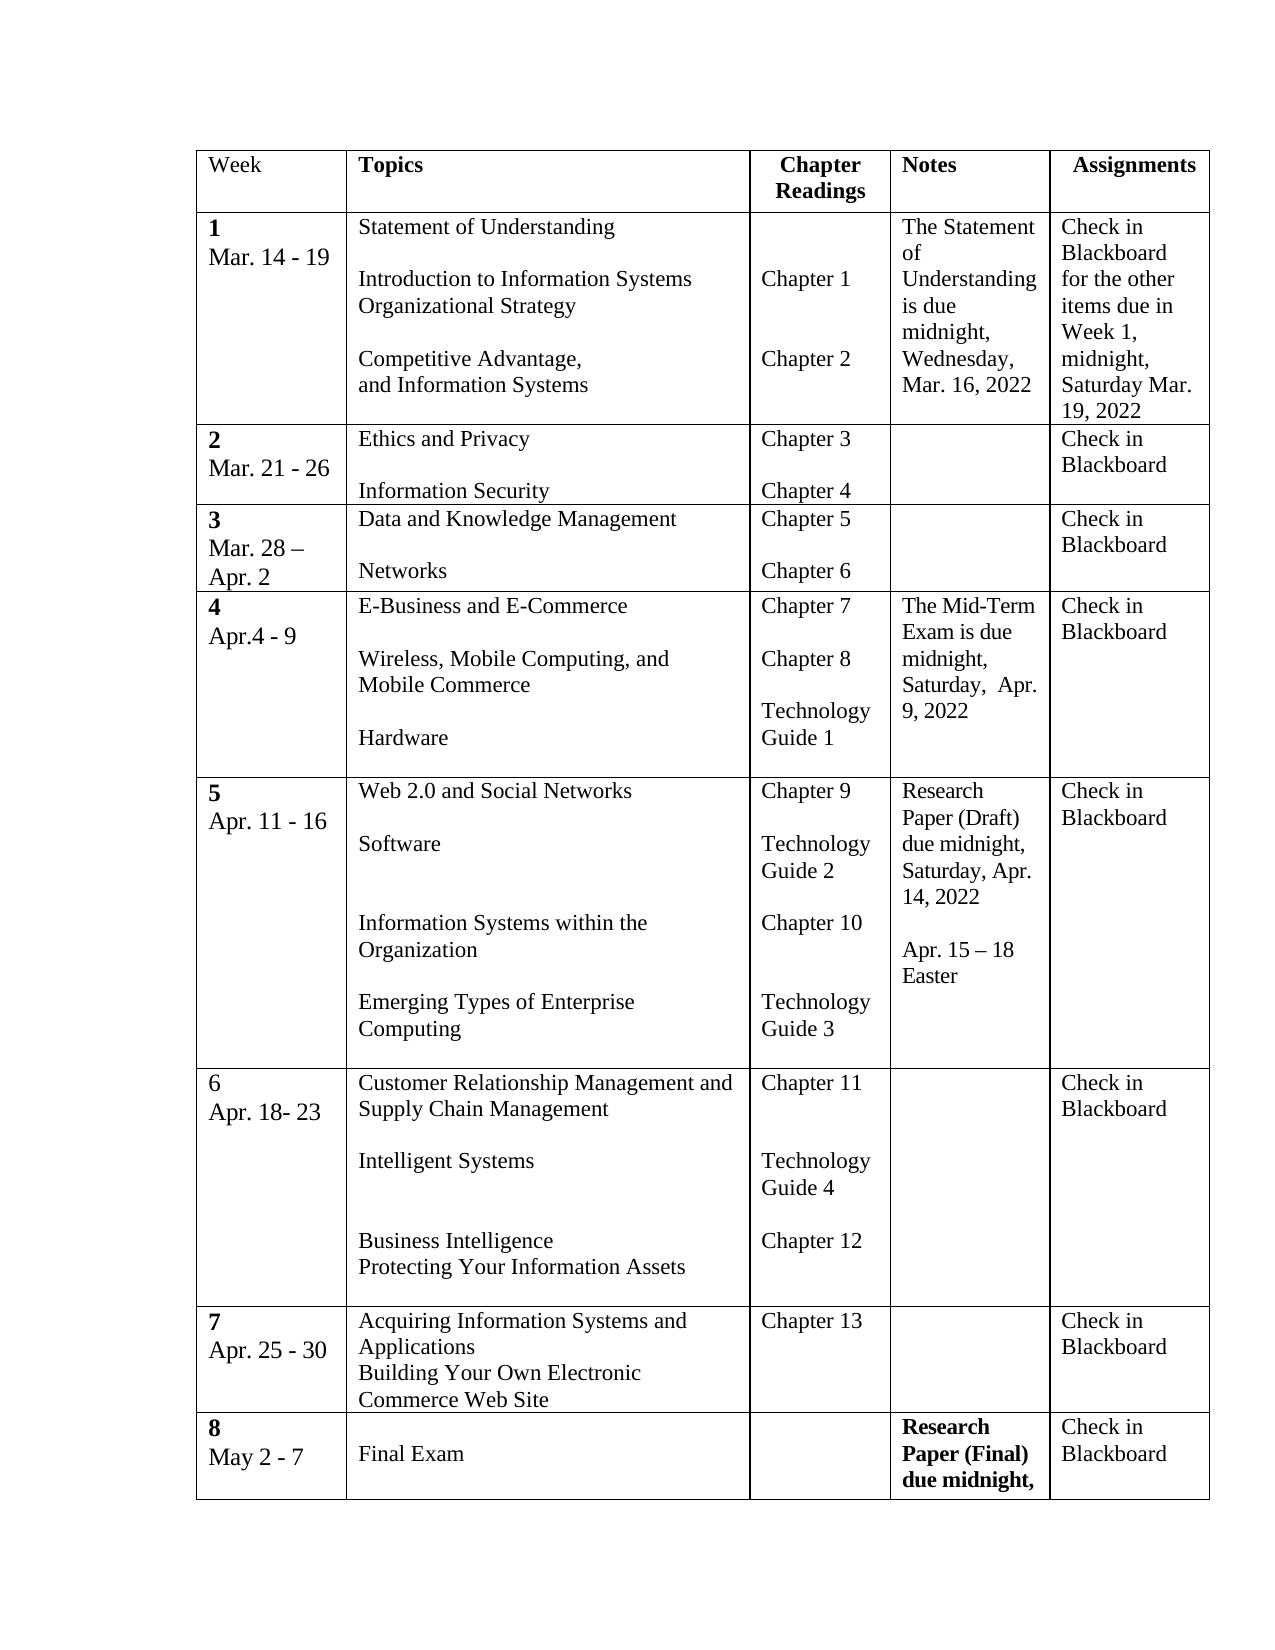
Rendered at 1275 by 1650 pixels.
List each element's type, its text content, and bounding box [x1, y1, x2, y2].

table_cell 4 Apr.4 - 9 [197, 592, 346, 777]
table_cell Ethics and Privacy Information Security [347, 425, 749, 504]
table_cell Chapter 5 Chapter 6 [751, 505, 890, 591]
table_cell 7 Apr. 25 - 30 [197, 1307, 346, 1412]
table_cell [891, 1307, 1049, 1412]
table_cell [891, 505, 1049, 591]
table_cell Check in Blackboard [1051, 1069, 1209, 1306]
table_cell Final Exam [347, 1413, 749, 1499]
table_header Week [197, 151, 346, 212]
table_cell [891, 425, 1049, 504]
table_cell Check in Blackboard for the other items due in Week 1, midnight, Saturday Mar. 19, 2022 [1051, 213, 1209, 424]
table_cell Chapter 11 Technology Guide 4 Chapter 12 [751, 1069, 890, 1306]
table_cell 3 Mar. 28 – Apr. 2 [197, 505, 346, 591]
table_cell Research Paper (Draft) due midnight, Saturday, Apr. 14, 2022 Apr. 15 – 18 Easter [891, 778, 1049, 1067]
table_cell 1 Mar. 14 - 19 [197, 213, 346, 424]
table_cell Check in Blackboard [1051, 1307, 1209, 1412]
table_cell [891, 1069, 1049, 1306]
table_cell Check in Blackboard [1051, 778, 1209, 1067]
table_cell Web 2.0 and Social Networks Software Information Systems within the Organization Emerging Types of Enterprise Computing [347, 778, 749, 1067]
table_header Chapter Readings [751, 151, 890, 212]
table_cell Check in Blackboard [1051, 505, 1209, 591]
table_cell E-Business and E-Commerce Wireless, Mobile Computing, and Mobile Commerce Hardware [347, 592, 749, 777]
table_cell Chapter 3 Chapter 4 [751, 425, 890, 504]
table_cell Check in Blackboard [1051, 592, 1209, 777]
table_cell Check in Blackboard [1051, 425, 1209, 504]
table_cell Statement of Understanding Introduction to Information Systems Organizational Strategy Competitive Advantage, and Information Systems [347, 213, 749, 424]
table_cell Customer Relationship Management and Supply Chain Management Intelligent Systems Business Intelligence Protecting Your Information Assets [347, 1069, 749, 1306]
table_cell Chapter 13 [751, 1307, 890, 1412]
table_header Assignments [1051, 151, 1209, 212]
table_cell The Statement of Understanding is due midnight, Wednesday, Mar. 16, 2022 [891, 213, 1049, 424]
table_cell [751, 1413, 890, 1499]
table_cell 6 Apr. 18- 23 [197, 1069, 346, 1306]
table_cell Acquiring Information Systems and Applications Building Your Own Electronic Commerce Web Site [347, 1307, 749, 1412]
table_cell Chapter 1 Chapter 2 [751, 213, 890, 424]
table_header Notes [891, 151, 1049, 212]
table_cell 2 Mar. 21 - 26 [197, 425, 346, 504]
table_cell 5 Apr. 11 - 16 [197, 778, 346, 1067]
table_cell Chapter 9 Technology Guide 2 Chapter 10 Technology Guide 3 [751, 778, 890, 1067]
table_cell Chapter 7 Chapter 8 Technology Guide 1 [751, 592, 890, 777]
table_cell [891, 1413, 1049, 1499]
table_cell The Mid-Term Exam is due midnight, Saturday, Apr. 9, 2022 [891, 592, 1049, 777]
table_cell Check in Blackboard [1051, 1413, 1209, 1499]
table_cell 8 May 2 - 7 [197, 1413, 346, 1499]
table_header Topics [347, 151, 749, 212]
table_cell Data and Knowledge Management Networks [347, 505, 749, 591]
